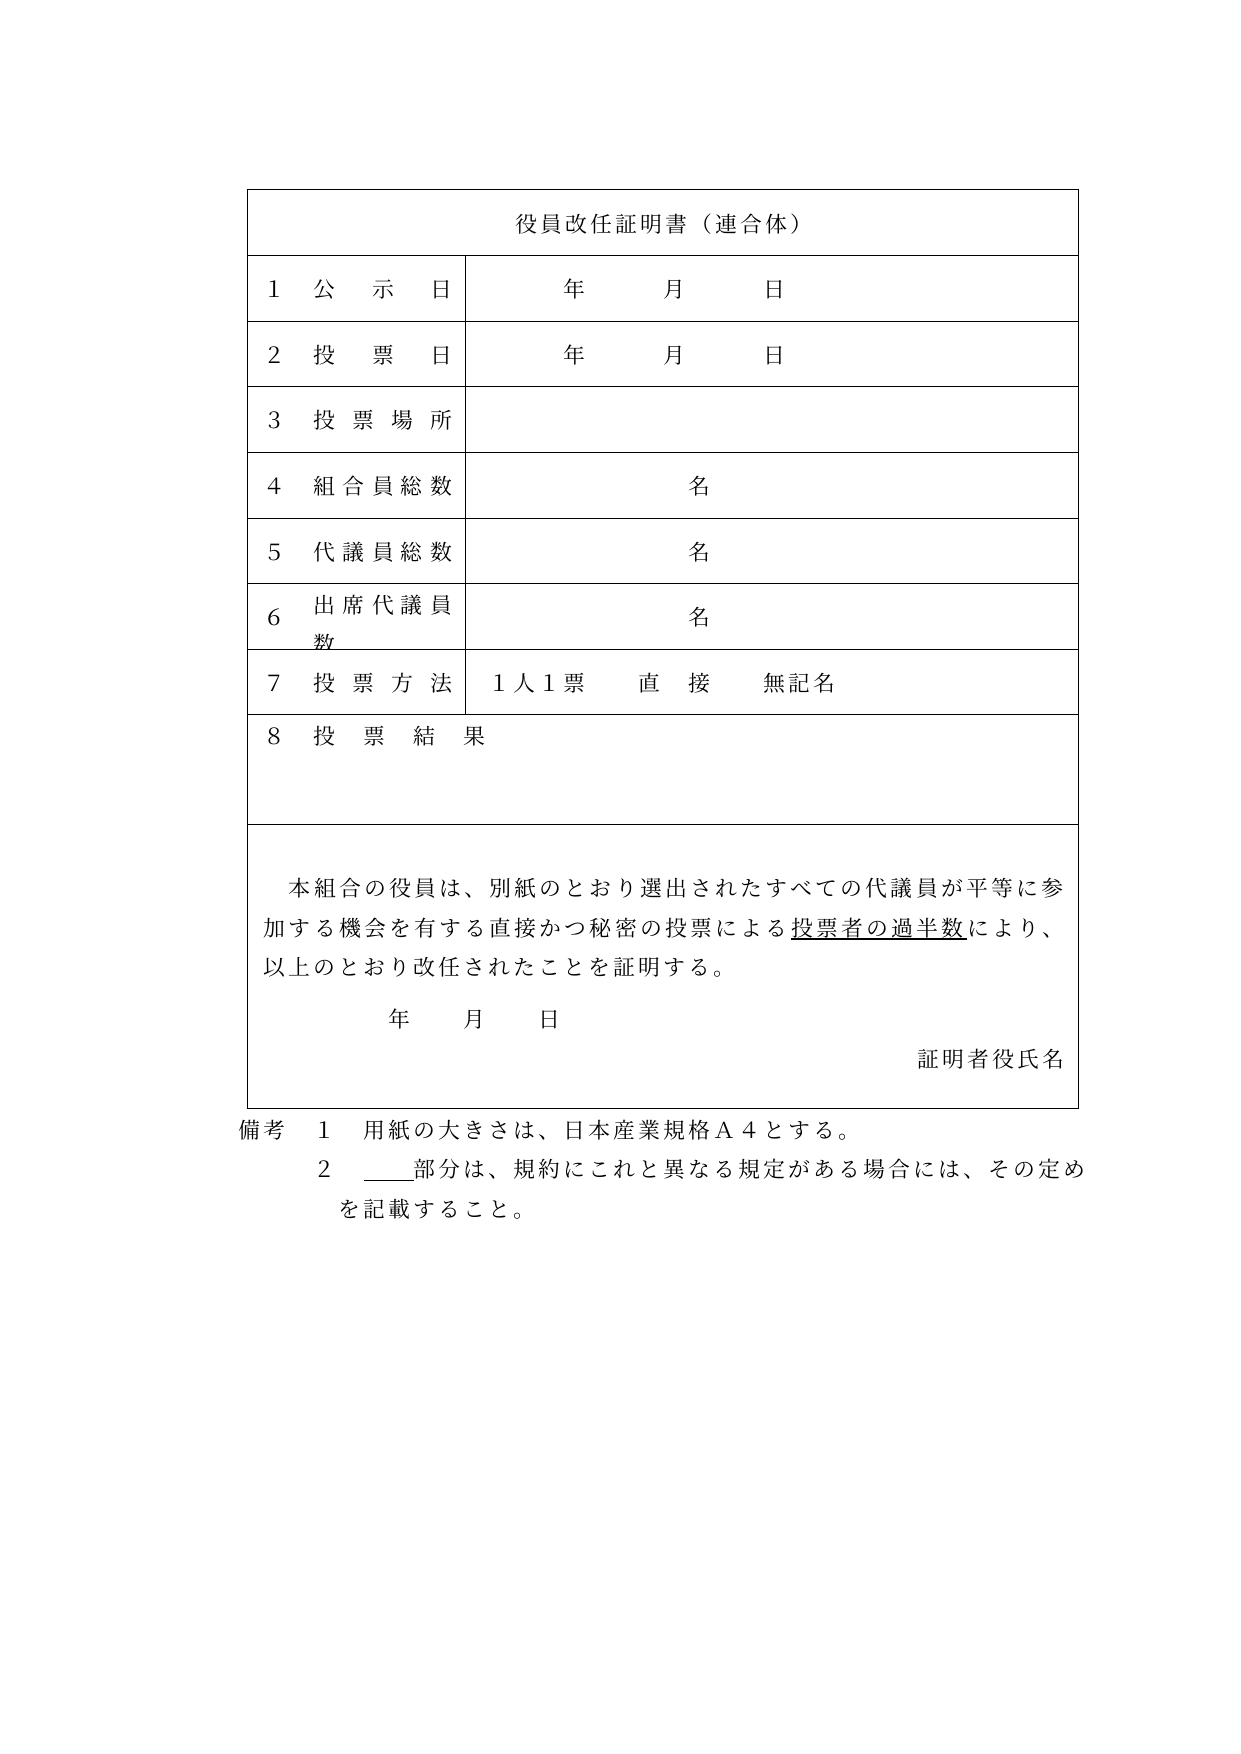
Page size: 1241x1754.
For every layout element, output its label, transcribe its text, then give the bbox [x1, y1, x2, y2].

table_cell ２ [248, 322, 291, 386]
table_cell ４ [248, 453, 291, 517]
table_cell １人１票 直 接 無記名 [466, 650, 1078, 714]
table_cell 年 月 日 [466, 256, 1078, 321]
table_cell 公示日 [291, 256, 465, 321]
table_cell 名 [466, 453, 1078, 517]
table_cell 本組合の役員は、別紙のとおり選出されたすべての代議員が平等に参加する機会を有する直接かつ秘密の投票による投票者の過半数により、以上のとおり改任されたことを証明する。 年 月 日 証明者役氏名 [248, 825, 1078, 1108]
table_cell 名 [466, 584, 1078, 649]
table_cell 投 票 結 果 [291, 715, 1078, 824]
table_cell 出席代議員数 [291, 584, 465, 649]
table_cell 投票場所 [291, 387, 465, 452]
table_cell 年 月 日 [466, 322, 1078, 386]
table_cell １ [248, 256, 291, 321]
table_header 役員改任証明書（連合体） [248, 190, 1078, 255]
table_cell 組合員総数 [291, 453, 465, 517]
text 備考 １ 用紙の大きさは、日本産業規格Ａ４とする。 [214, 1109, 1089, 1149]
table_cell 代議員総数 [291, 519, 465, 583]
table_cell ８ [248, 715, 291, 824]
table_cell [466, 387, 1078, 452]
table_cell ６ [248, 584, 291, 649]
table_cell 名 [466, 519, 1078, 583]
table_cell 投票方法 [291, 650, 465, 714]
table_cell ７ [248, 650, 291, 714]
table_cell ３ [248, 387, 291, 452]
text ２ 部分は、規約にこれと異なる規定がある場合には、その定めを記載すること。 [214, 1149, 1089, 1228]
table_cell 投票日 [291, 322, 465, 386]
table_cell ５ [248, 519, 291, 583]
